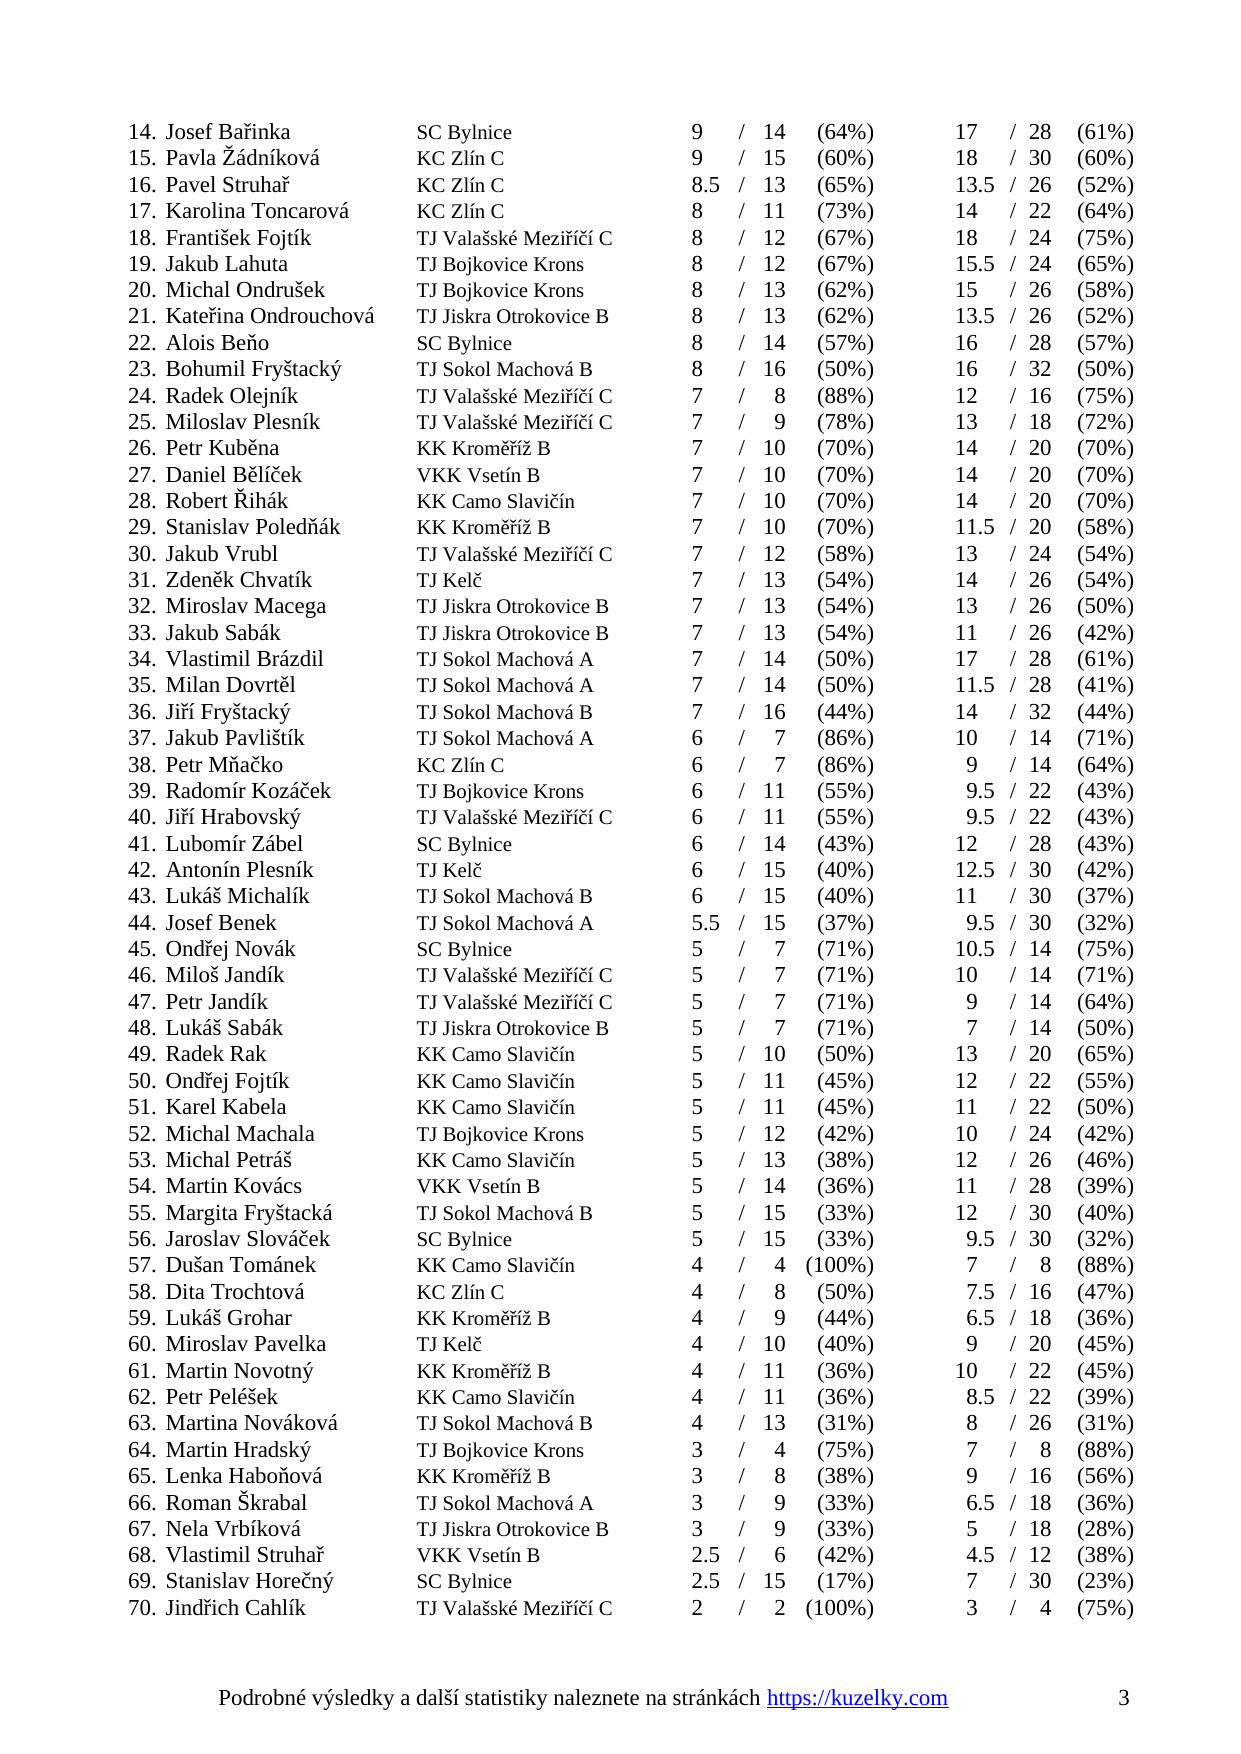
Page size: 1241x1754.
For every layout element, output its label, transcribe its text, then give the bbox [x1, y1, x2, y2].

text 49. Radek Rak KK Camo Slavičín 5 / 10 (50%) 13 / 20 (65%) [106, 1041, 1134, 1067]
text 30. Jakub Vrubl TJ Valašské Meziříčí C 7 / 12 (58%) 13 / 24 (54%) [106, 540, 1134, 566]
text 53. Michal Petráš KK Camo Slavičín 5 / 13 (38%) 12 / 26 (46%) [106, 1146, 1134, 1172]
text 24. Radek Olejník TJ Valašské Meziříčí C 7 / 8 (88%) 12 / 16 (75%) [106, 382, 1134, 408]
text 59. Lukáš Grohar KK Kroměříž B 4 / 9 (44%) 6.5 / 18 (36%) [106, 1304, 1134, 1330]
text 35. Milan Dovrtěl TJ Sokol Machová A 7 / 14 (50%) 11.5 / 28 (41%) [106, 672, 1134, 698]
text 60. Miroslav Pavelka TJ Kelč 4 / 10 (40%) 9 / 20 (45%) [106, 1330, 1134, 1357]
text 57. Dušan Tománek KK Camo Slavičín 4 / 4 (100%) 7 / 8 (88%) [106, 1251, 1134, 1278]
text 39. Radomír Kozáček TJ Bojkovice Krons 6 / 11 (55%) 9.5 / 22 (43%) [106, 777, 1134, 803]
text 14. Josef Bařinka SC Bylnice 9 / 14 (64%) 17 / 28 (61%) [106, 118, 1134, 144]
text 51. Karel Kabela KK Camo Slavičín 5 / 11 (45%) 11 / 22 (50%) [106, 1093, 1134, 1119]
text 37. Jakub Pavlištík TJ Sokol Machová A 6 / 7 (86%) 10 / 14 (71%) [106, 724, 1134, 751]
text 47. Petr Jandík TJ Valašské Meziříčí C 5 / 7 (71%) 9 / 14 (64%) [106, 988, 1134, 1014]
text 56. Jaroslav Slováček SC Bylnice 5 / 15 (33%) 9.5 / 30 (32%) [106, 1225, 1134, 1251]
text 20. Michal Ondrušek TJ Bojkovice Krons 8 / 13 (62%) 15 / 26 (58%) [106, 276, 1134, 303]
text 48. Lukáš Sabák TJ Jiskra Otrokovice B 5 / 7 (71%) 7 / 14 (50%) [106, 1014, 1134, 1041]
text 46. Miloš Jandík TJ Valašské Meziříčí C 5 / 7 (71%) 10 / 14 (71%) [106, 961, 1134, 988]
text 50. Ondřej Fojtík KK Camo Slavičín 5 / 11 (45%) 12 / 22 (55%) [106, 1067, 1134, 1093]
text 43. Lukáš Michalík TJ Sokol Machová B 6 / 15 (40%) 11 / 30 (37%) [106, 882, 1134, 909]
text 42. Antonín Plesník TJ Kelč 6 / 15 (40%) 12.5 / 30 (42%) [106, 856, 1134, 882]
text 63. Martina Nováková TJ Sokol Machová B 4 / 13 (31%) 8 / 26 (31%) [106, 1409, 1134, 1436]
text 26. Petr Kuběna KK Kroměříž B 7 / 10 (70%) 14 / 20 (70%) [106, 434, 1134, 461]
text 19. Jakub Lahuta TJ Bojkovice Krons 8 / 12 (67%) 15.5 / 24 (65%) [106, 250, 1134, 276]
text 61. Martin Novotný KK Kroměříž B 4 / 11 (36%) 10 / 22 (45%) [106, 1357, 1134, 1383]
text 55. Margita Fryštacká TJ Sokol Machová B 5 / 15 (33%) 12 / 30 (40%) [106, 1199, 1134, 1225]
text 64. Martin Hradský TJ Bojkovice Krons 3 / 4 (75%) 7 / 8 (88%) [106, 1436, 1134, 1462]
text 65. Lenka Haboňová KK Kroměříž B 3 / 8 (38%) 9 / 16 (56%) [106, 1462, 1134, 1488]
text 27. Daniel Bělíček VKK Vsetín B 7 / 10 (70%) 14 / 20 (70%) [106, 461, 1134, 487]
text 29. Stanislav Poledňák KK Kroměříž B 7 / 10 (70%) 11.5 / 20 (58%) [106, 513, 1134, 540]
text 21. Kateřina Ondrouchová TJ Jiskra Otrokovice B 8 / 13 (62%) 13.5 / 26 (52%) [106, 303, 1134, 329]
text 31. Zdeněk Chvatík TJ Kelč 7 / 13 (54%) 14 / 26 (54%) [106, 566, 1134, 592]
text 44. Josef Benek TJ Sokol Machová A 5.5 / 15 (37%) 9.5 / 30 (32%) [106, 909, 1134, 935]
text 70. Jindřich Cahlík TJ Valašské Meziříčí C 2 / 2 (100%) 3 / 4 (75%) [106, 1594, 1134, 1620]
text 33. Jakub Sabák TJ Jiskra Otrokovice B 7 / 13 (54%) 11 / 26 (42%) [106, 619, 1134, 645]
text 28. Robert Řihák KK Camo Slavičín 7 / 10 (70%) 14 / 20 (70%) [106, 487, 1134, 513]
text 18. František Fojtík TJ Valašské Meziříčí C 8 / 12 (67%) 18 / 24 (75%) [106, 223, 1134, 250]
text 52. Michal Machala TJ Bojkovice Krons 5 / 12 (42%) 10 / 24 (42%) [106, 1119, 1134, 1146]
text 16. Pavel Struhař KC Zlín C 8.5 / 13 (65%) 13.5 / 26 (52%) [106, 171, 1134, 197]
text 15. Pavla Žádníková KC Zlín C 9 / 15 (60%) 18 / 30 (60%) [106, 144, 1134, 171]
text 40. Jiří Hrabovský TJ Valašské Meziříčí C 6 / 11 (55%) 9.5 / 22 (43%) [106, 803, 1134, 830]
text 32. Miroslav Macega TJ Jiskra Otrokovice B 7 / 13 (54%) 13 / 26 (50%) [106, 592, 1134, 619]
text 58. Dita Trochtová KC Zlín C 4 / 8 (50%) 7.5 / 16 (47%) [106, 1278, 1134, 1304]
text 54. Martin Kovács VKK Vsetín B 5 / 14 (36%) 11 / 28 (39%) [106, 1172, 1134, 1199]
text 38. Petr Mňačko KC Zlín C 6 / 7 (86%) 9 / 14 (64%) [106, 751, 1134, 777]
text 22. Alois Beňo SC Bylnice 8 / 14 (57%) 16 / 28 (57%) [106, 329, 1134, 355]
text 41. Lubomír Zábel SC Bylnice 6 / 14 (43%) 12 / 28 (43%) [106, 830, 1134, 856]
text 68. Vlastimil Struhař VKK Vsetín B 2.5 / 6 (42%) 4.5 / 12 (38%) [106, 1541, 1134, 1568]
text 17. Karolina Toncarová KC Zlín C 8 / 11 (73%) 14 / 22 (64%) [106, 197, 1134, 223]
text 36. Jiří Fryštacký TJ Sokol Machová B 7 / 16 (44%) 14 / 32 (44%) [106, 698, 1134, 724]
text 23. Bohumil Fryštacký TJ Sokol Machová B 8 / 16 (50%) 16 / 32 (50%) [106, 355, 1134, 382]
text 62. Petr Peléšek KK Camo Slavičín 4 / 11 (36%) 8.5 / 22 (39%) [106, 1383, 1134, 1409]
text 25. Miloslav Plesník TJ Valašské Meziříčí C 7 / 9 (78%) 13 / 18 (72%) [106, 408, 1134, 434]
text 67. Nela Vrbíková TJ Jiskra Otrokovice B 3 / 9 (33%) 5 / 18 (28%) [106, 1515, 1134, 1541]
text 45. Ondřej Novák SC Bylnice 5 / 7 (71%) 10.5 / 14 (75%) [106, 935, 1134, 961]
text 66. Roman Škrabal TJ Sokol Machová A 3 / 9 (33%) 6.5 / 18 (36%) [106, 1488, 1134, 1515]
text 34. Vlastimil Brázdil TJ Sokol Machová A 7 / 14 (50%) 17 / 28 (61%) [106, 645, 1134, 672]
text 69. Stanislav Horečný SC Bylnice 2.5 / 15 (17%) 7 / 30 (23%) [106, 1568, 1134, 1594]
